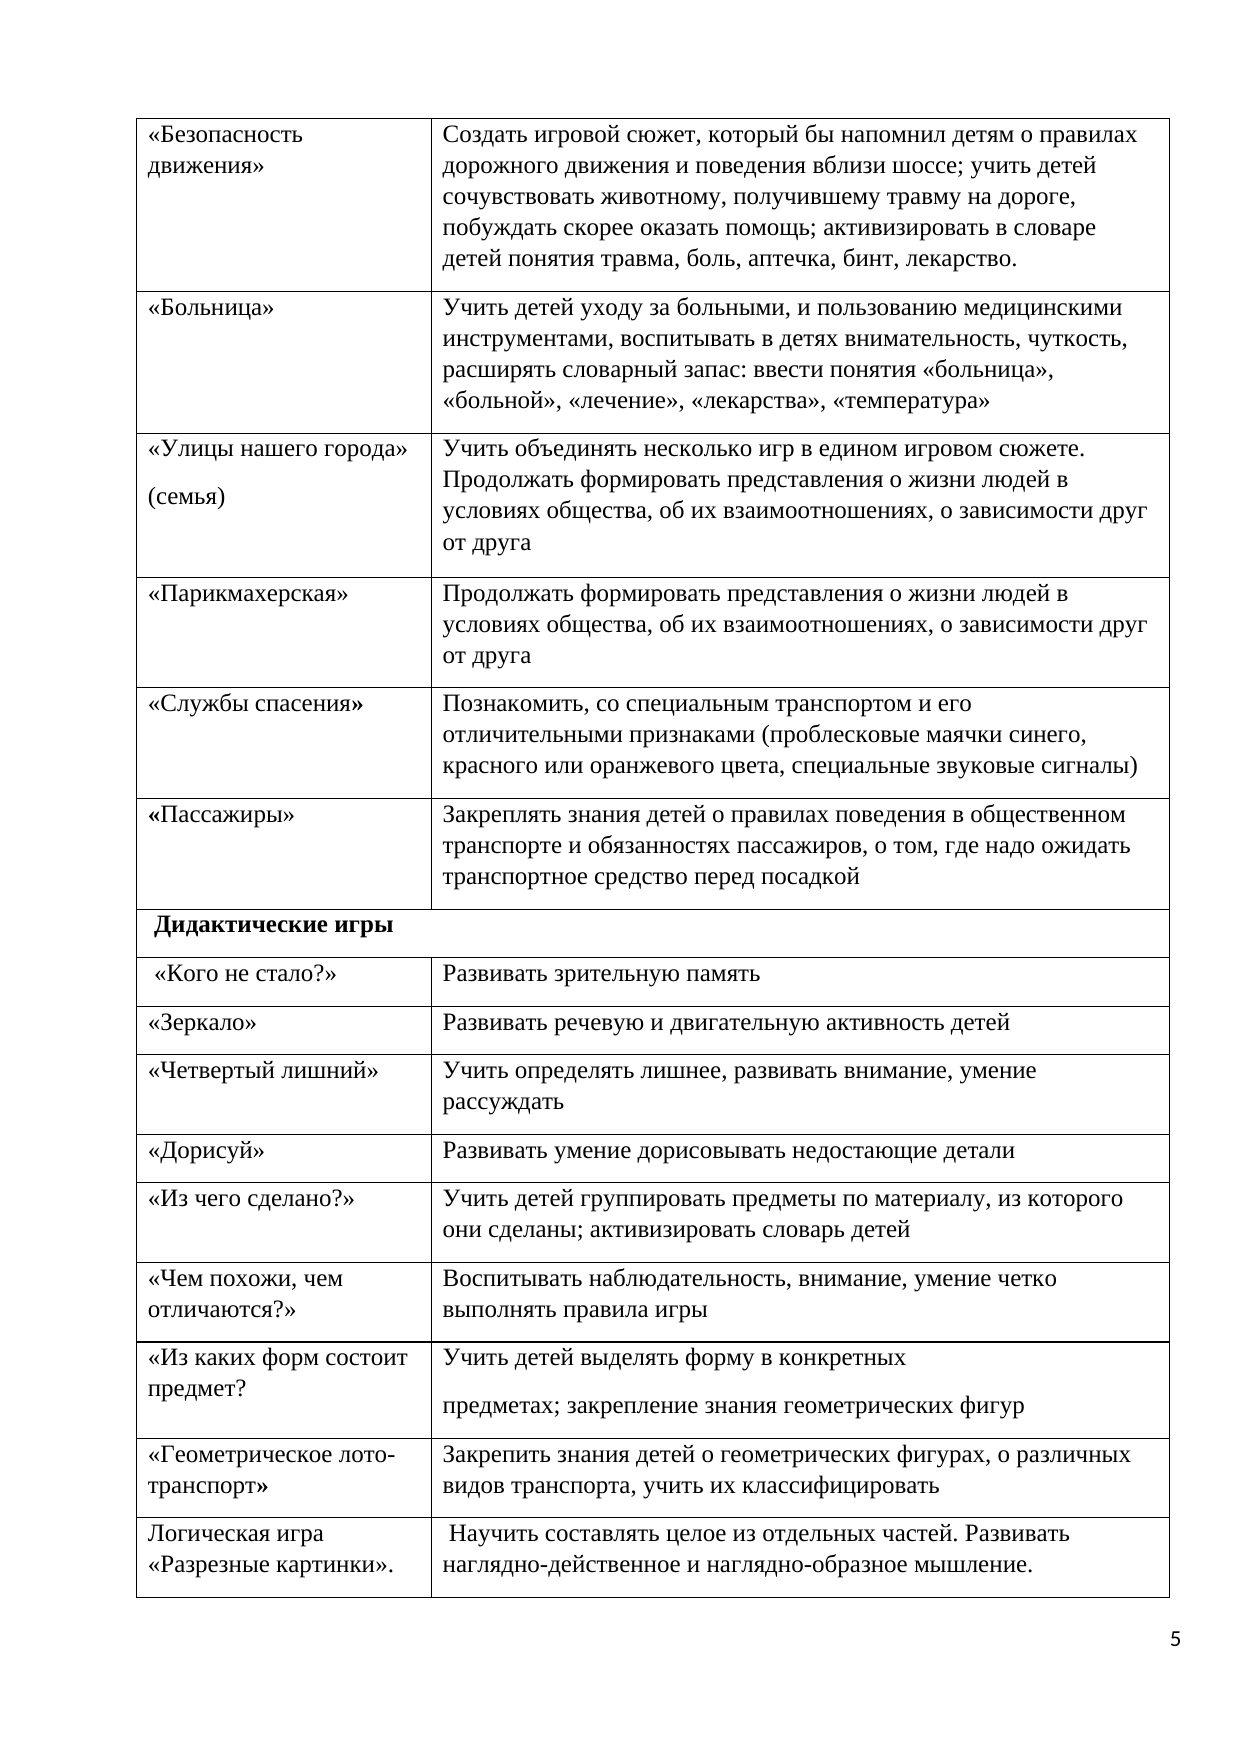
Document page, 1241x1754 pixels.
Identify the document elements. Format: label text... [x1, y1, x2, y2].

table_cell «Геометрическое лото- транспорт» [137, 1439, 431, 1517]
table_cell Учить детей выделять форму в конкретных предметах; закрепление знания геометрических фигур [432, 1343, 1169, 1438]
table_cell Продолжать формировать представления о жизни людей в условиях общества, об их взаимоотношениях, о зависимости друг от друга [432, 578, 1169, 687]
table_cell «Из чего сделано?» [137, 1183, 431, 1262]
table_cell Закрепить знания детей о геометрических фигурах, о различных видов транспорта, учить их классифицировать [432, 1439, 1169, 1517]
table_cell «Зеркало» [137, 1007, 431, 1054]
table_cell Учить детей уходу за больными, и пользованию медицинскими инструментами, воспитывать в детях внимательность, чуткость, расширять словарный запас: ввести понятия «больница», «больной», «лечение», «лекарства», «температура» [432, 292, 1169, 432]
table_cell «Четвертый лишний» [137, 1055, 431, 1134]
table_cell «Чем похожи, чем отличаются?» [137, 1263, 431, 1341]
table_cell Воспитывать наблюдательность, внимание, умение четко выполнять правила игры [432, 1263, 1169, 1341]
table_cell «Из каких форм состоит предмет? [137, 1343, 431, 1438]
table_cell «Больница» [137, 292, 431, 432]
table_cell Дидактические игры [137, 910, 1169, 957]
table_cell «Кого не стало?» [137, 958, 431, 1006]
table_cell «Дорисуй» [137, 1135, 431, 1182]
table_cell Развивать зрительную память [432, 958, 1169, 1006]
table_cell Создать игровой сюжет, который бы напомнил детям о правилах дорожного движения и поведения вблизи шоссе; учить детей сочувствовать животному, получившему травму на дороге, побуждать скорее оказать помощь; активизировать в словаре детей понятия травма, боль, аптечка, бинт, лекарство. [432, 119, 1169, 291]
table_cell «Безопасность движения» [137, 119, 431, 291]
table_cell «Парикмахерская» [137, 578, 431, 687]
table_cell Логическая игра «Разрезные картинки». [137, 1518, 431, 1597]
table_cell Научить составлять целое из отдельных частей. Развивать наглядно-действенное и наглядно-образное мышление. [432, 1518, 1169, 1597]
table_cell Закреплять знания детей о правилах поведения в общественном транспорте и обязанностях пассажиров, о том, где надо ожидать транспортное средство перед посадкой [432, 799, 1169, 908]
table_cell Развивать речевую и двигательную активность детей [432, 1007, 1169, 1054]
table_cell Познакомить, со специальным транспортом и его отличительными признаками (проблесковые маячки синего, красного или оранжевого цвета, специальные звуковые сигналы) [432, 688, 1169, 798]
table_cell «Улицы нашего города» (семья) [137, 434, 431, 577]
table_cell «Службы спасения» [137, 688, 431, 798]
table_cell «Пассажиры» [137, 799, 431, 908]
table_cell Развивать умение дорисовывать недостающие детали [432, 1135, 1169, 1182]
table_cell Учить определять лишнее, развивать внимание, умение рассуждать [432, 1055, 1169, 1134]
table_cell Учить детей группировать предметы по материалу, из которого они сделаны; активизировать словарь детей [432, 1183, 1169, 1262]
